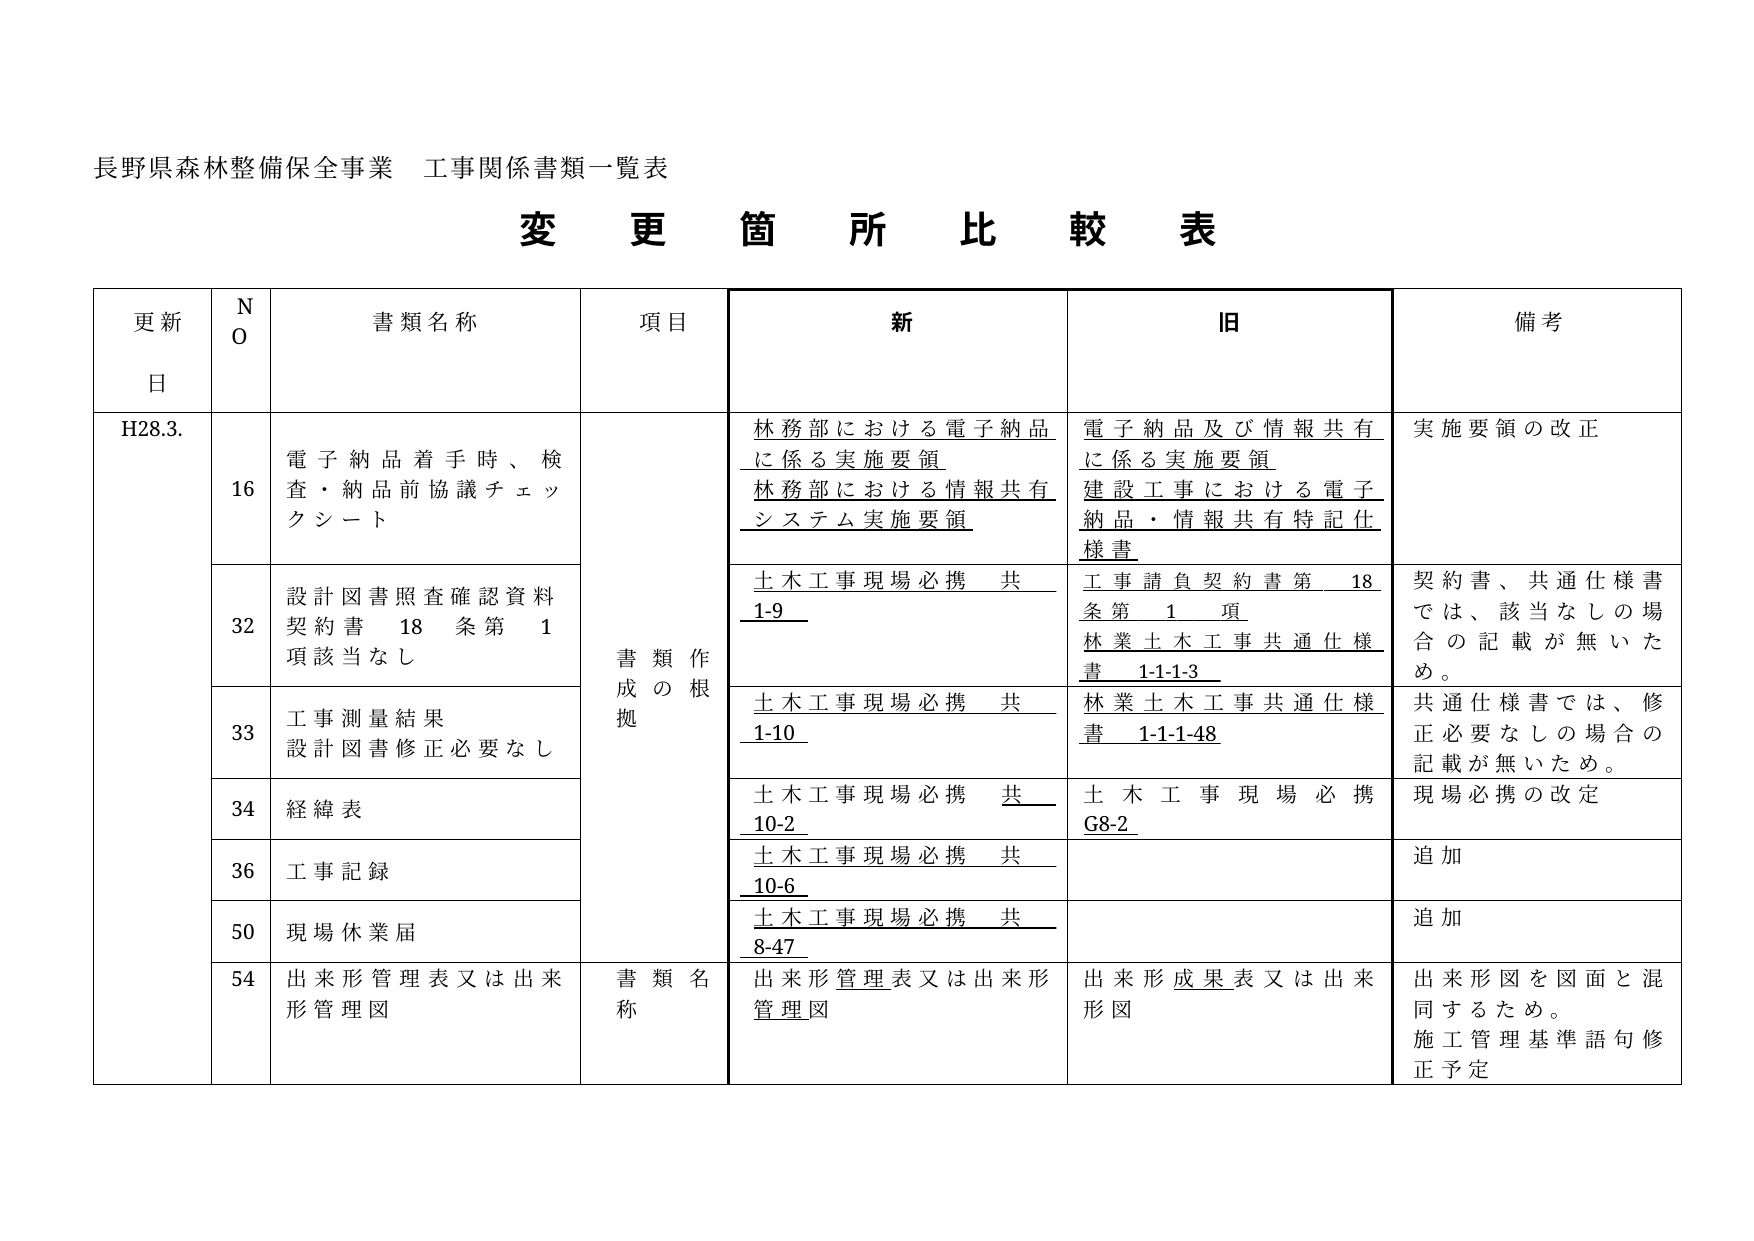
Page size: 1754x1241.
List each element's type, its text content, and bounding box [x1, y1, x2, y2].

table_header NO [212, 289, 270, 412]
table_header 新 [730, 291, 1067, 412]
table_cell 出来形成果表又は出来形図 [1068, 963, 1391, 1084]
table_cell 契約書、共通仕様書では、該当なしの場合の記載が無いため。 [1394, 565, 1681, 686]
table_header 備考 [1394, 289, 1681, 412]
table_cell 土木工事現場必携 共8-47 [730, 901, 1067, 962]
table_header 旧 [1068, 291, 1391, 412]
table_cell 出来形管理表又は出来形管理図 [271, 963, 580, 1084]
table_cell [1068, 901, 1391, 962]
table_cell 土木工事現場必携 共10-6 [730, 840, 1067, 900]
table_header 項目 [581, 289, 727, 412]
table_cell 50 [212, 901, 270, 962]
table_cell 土木工事現場必携 共1-9 [730, 565, 1067, 686]
table_cell 共通仕様書では、修正必要なしの場合の記載が無いため。 [1394, 687, 1681, 777]
table_cell [1068, 840, 1391, 900]
table_cell 土木工事現場必携 共1-10 [730, 687, 1067, 777]
table_cell 林務部における電子納品に係る実施要領 林務部における情報共有システム実施要領 [730, 413, 1067, 564]
table_cell 土木工事現場必携 G8-2 [1068, 779, 1391, 839]
table_cell 33 [212, 687, 270, 777]
text 変 更 箇 所 比 較 表 [93, 197, 1661, 258]
table_cell 林業土木工事共通仕様書1-1-1-48 [1068, 687, 1391, 777]
table_cell 出来形管理表又は出来形管理図 [730, 963, 1067, 1084]
table_header 書類名称 [271, 289, 580, 412]
table_cell 出来形図を図面と混同するため。 施工管理基準語句修正予定 [1394, 963, 1681, 1084]
table_cell 現場休業届 [271, 901, 580, 962]
table_cell 経緯表 [271, 779, 580, 839]
table_cell 土木工事現場必携 共10-2 [730, 779, 1067, 839]
table_cell 書類名称 [581, 963, 727, 1084]
table_cell 実施要領の改正 [1394, 413, 1681, 564]
table_cell H28.3. [94, 413, 211, 1084]
table_cell 設計図書照査確認資料 契約書18条第1項該当なし [271, 565, 580, 686]
table_cell 32 [212, 565, 270, 686]
table_cell 追加 [1394, 840, 1681, 900]
table_cell 工事測量結果 設計図書修正必要なし [271, 687, 580, 777]
text 長野県森林整備保全事業 工事関係書類一覧表 [93, 137, 1661, 197]
table_cell 電子納品着手時、検査・納品前協議チェックシート [271, 413, 580, 564]
table_cell 追加 [1394, 901, 1681, 962]
table_cell 34 [212, 779, 270, 839]
table_cell 書類作成の根拠 [581, 413, 727, 962]
table_cell 16 [212, 413, 270, 564]
table_header 更新日 [94, 289, 211, 412]
table_cell 36 [212, 840, 270, 900]
table_cell 工事記録 [271, 840, 580, 900]
table_cell 現場必携の改定 [1394, 779, 1681, 839]
table_cell 54 [212, 963, 270, 1084]
table_cell 工事請負契約書第18条第1項 林業土木工事共通仕様書1-1-1-3 [1068, 565, 1391, 686]
table_cell 電子納品及び情報共有に係る実施要領 建設工事における電子納品・情報共有特記仕様書 [1068, 413, 1391, 564]
